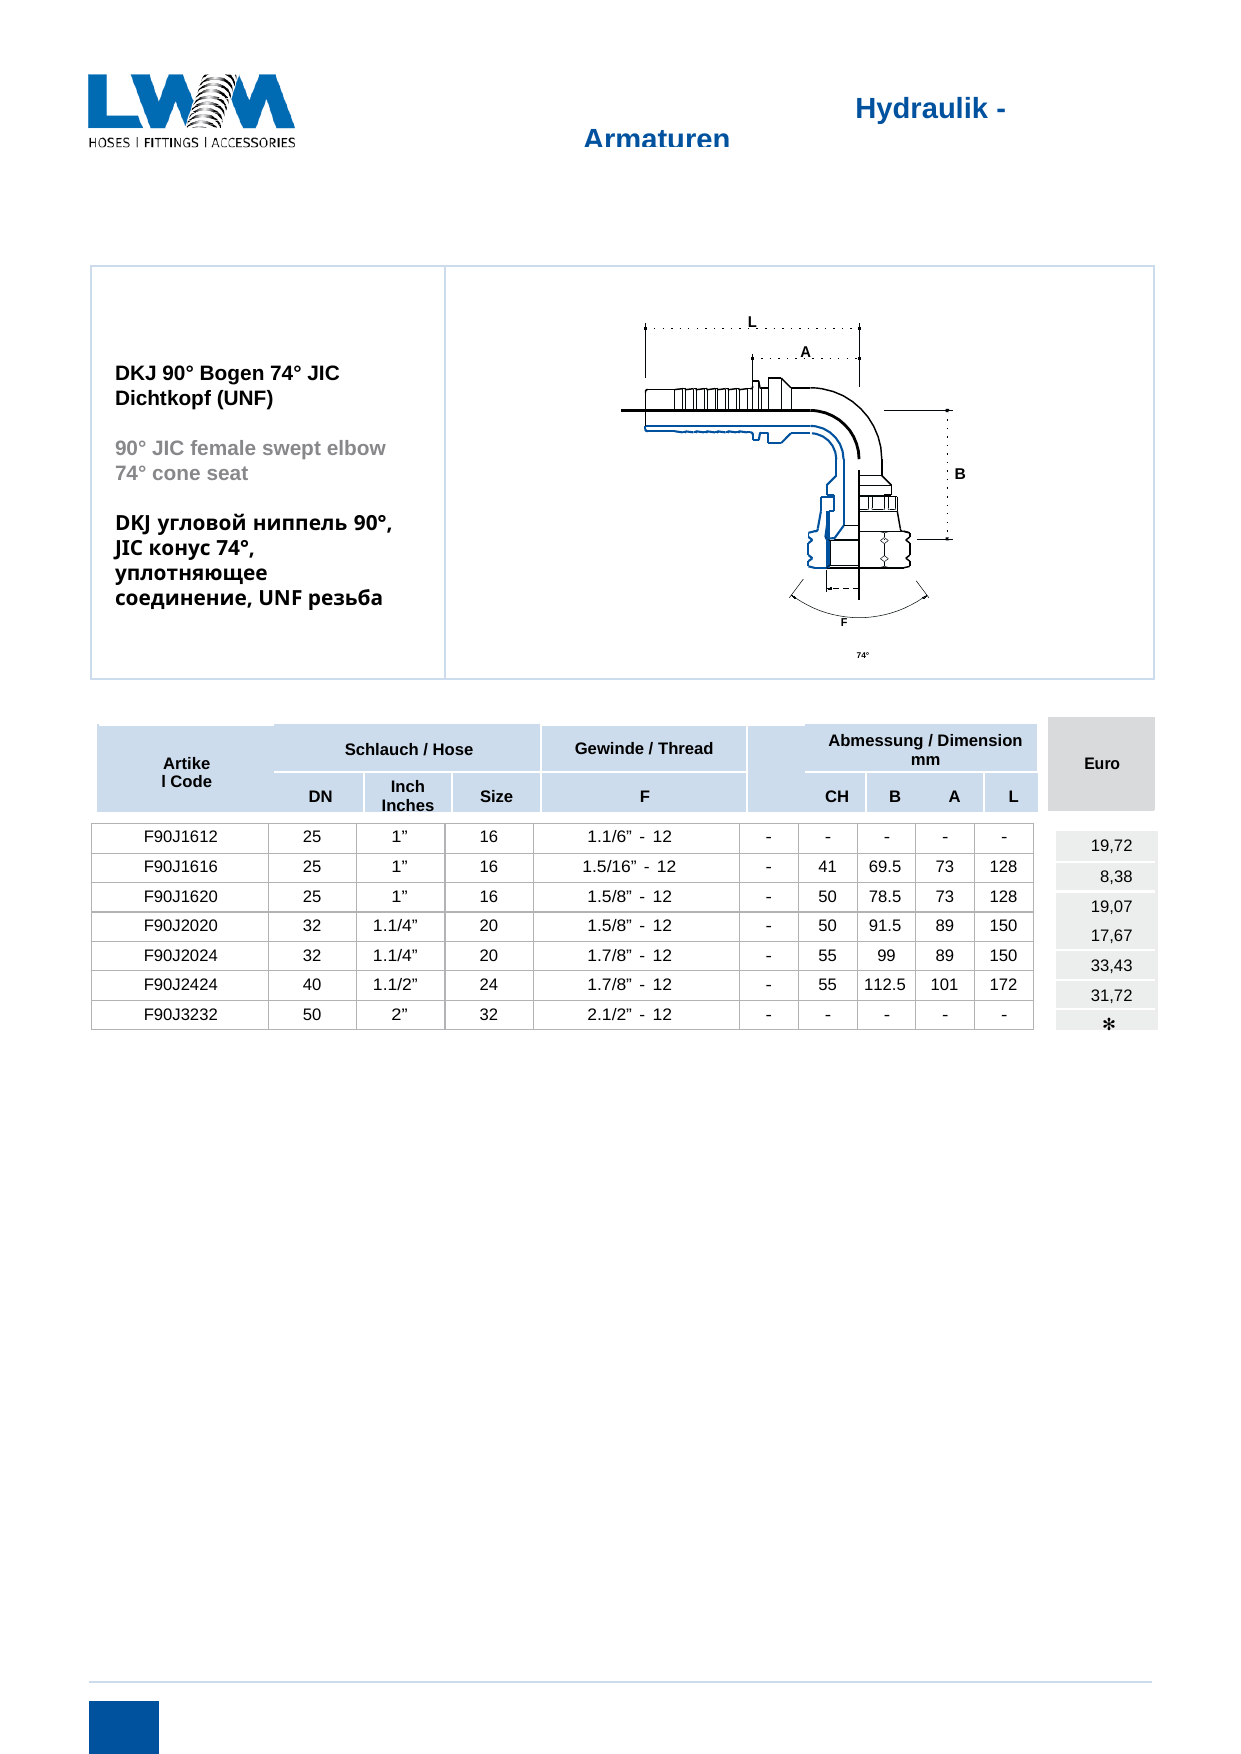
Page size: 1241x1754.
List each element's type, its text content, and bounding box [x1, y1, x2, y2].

table_cell 16 [446, 854, 533, 882]
table_cell 1.1/2” [357, 971, 444, 1000]
text DKJ 90° Bogen 74° JIC [115, 361, 407, 385]
table_cell 50 [799, 913, 857, 941]
table_cell 89 [916, 913, 974, 941]
table_cell 128 [975, 854, 1033, 882]
table_cell - [740, 971, 798, 1000]
table_cell 41 [799, 854, 857, 882]
table_cell 99 [858, 942, 915, 970]
table_header - [975, 824, 1033, 852]
table_cell 89 [916, 942, 974, 970]
table_cell 73 [916, 854, 974, 882]
table_cell 50 [269, 1001, 356, 1029]
text A [800, 342, 1165, 360]
text 90° JIC female swept elbow [115, 436, 407, 460]
table_header F90J1612 [92, 824, 268, 852]
text DKJ угловой ниппель 90°, JIC конус 74°, уплотняющее соединение, UNF резьба [115, 510, 407, 610]
table_cell 20 [446, 942, 533, 970]
table_cell 1.7/8” - 12 [534, 942, 739, 970]
text Dichtkopf (UNF) [115, 386, 407, 410]
table_cell 150 [975, 942, 1033, 970]
table_cell 2” [357, 1001, 444, 1029]
table_cell 55 [799, 971, 857, 1000]
table_header - [916, 824, 974, 852]
table_cell 32 [269, 913, 356, 941]
table_cell 25 [269, 854, 356, 882]
table_cell 50 [799, 883, 857, 911]
table_cell F90J1620 [92, 883, 268, 911]
table_cell 24 [446, 971, 533, 1000]
table_cell F90J2020 [92, 913, 268, 941]
table_cell 1.5/8” - 12 [534, 883, 739, 911]
text F [77, 615, 847, 628]
table_cell 112.5 [858, 971, 915, 1000]
table_cell 1.1/4” [357, 913, 444, 941]
table_cell - [740, 883, 798, 911]
table_cell 16 [446, 883, 533, 911]
table_header - [799, 824, 857, 852]
table_cell 73 [916, 883, 974, 911]
table_cell F90J3232 [92, 1001, 268, 1029]
table_cell 1.5/8” - 12 [534, 913, 739, 941]
table_cell F90J2024 [92, 942, 268, 970]
table_cell 40 [269, 971, 356, 1000]
table_cell - [740, 854, 798, 882]
table_cell 1.5/16” - 12 [534, 854, 739, 882]
table_cell 32 [446, 1001, 533, 1029]
table_cell F90J1616 [92, 854, 268, 882]
table_cell 1” [357, 883, 444, 911]
table_cell F90J2424 [92, 971, 268, 1000]
table_cell - [799, 1001, 857, 1029]
table_cell 150 [975, 913, 1033, 941]
table_cell 2.1/2” - 12 [534, 1001, 739, 1029]
table_cell - [740, 913, 798, 941]
picture [88, 74, 295, 148]
table_header 1.1/6” - 12 [534, 824, 739, 852]
table_cell 1” [357, 854, 444, 882]
table_cell 69.5 [858, 854, 915, 882]
table_cell 78.5 [858, 883, 915, 911]
table_cell - [975, 1001, 1033, 1029]
table_cell 20 [446, 913, 533, 941]
table_cell 1.1/4” [357, 942, 444, 970]
table_cell 55 [799, 942, 857, 970]
table_cell - [740, 1001, 798, 1029]
table_header 16 [446, 824, 533, 852]
table_cell 91.5 [858, 913, 915, 941]
table_cell - [858, 1001, 915, 1029]
table_header - [858, 824, 915, 852]
table_cell 25 [269, 883, 356, 911]
table_cell 101 [916, 971, 974, 1000]
table_cell 32 [269, 942, 356, 970]
table_cell 172 [975, 971, 1033, 1000]
table_header 25 [269, 824, 356, 852]
text L [718, 312, 787, 330]
text Euro [77, 754, 1120, 773]
text 74° cone seat B [115, 461, 1165, 485]
table_header - [740, 824, 798, 852]
table_cell - [740, 942, 798, 970]
table_cell - [916, 1001, 974, 1029]
table_header 1” [357, 824, 444, 852]
table_cell 1.7/8” - 12 [534, 971, 739, 1000]
table_cell 128 [975, 883, 1033, 911]
